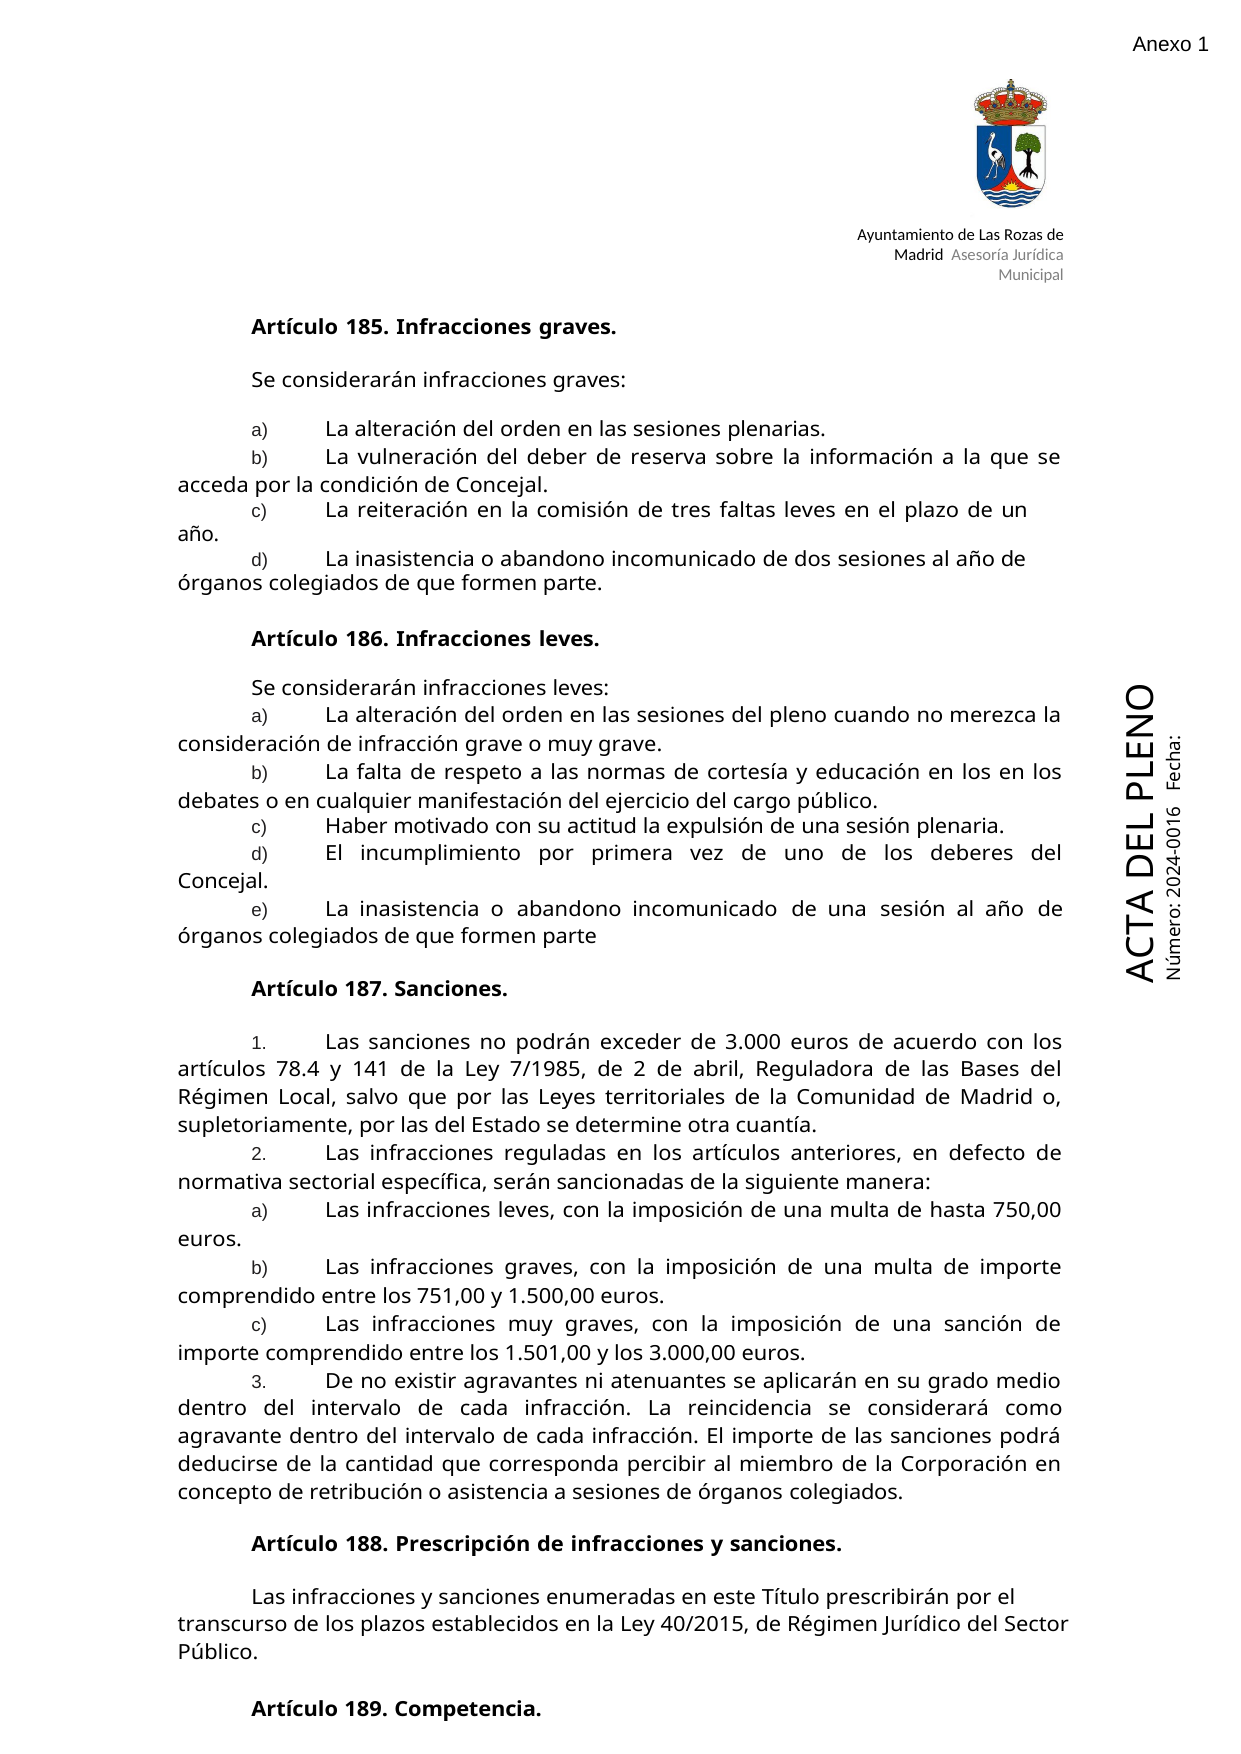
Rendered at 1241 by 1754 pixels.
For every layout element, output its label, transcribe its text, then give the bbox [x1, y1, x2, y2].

picture [970, 79, 1051, 218]
text Artículo 187. Sanciones. [251, 974, 1105, 1003]
text Se considerarán infracciones leves: [251, 676, 1105, 701]
list La vulneración del deber de reserva sobre la información a la que se acceda por la condición de Concejal. [177, 442, 1062, 499]
list La inasistencia o abandono incomunicado de una sesión al año de órganos colegiados de que formen parte [177, 894, 1063, 950]
list La falta de respeto a las normas de cortesía y educación en los en los debates o en cualquier manifestación del ejercicio del cargo público. [177, 757, 1062, 814]
text Artículo 188. Prescripción de infracciones y sanciones. [251, 1529, 1105, 1558]
list La reiteración en la comisión de tres faltas leves en el plazo de un [251, 499, 1105, 523]
text año. [177, 523, 1105, 547]
list La inasistencia o abandono incomunicado de dos sesiones al año de [251, 547, 1105, 571]
text Ayuntamiento de Las Rozas de Madrid Asesoría Jurídica Municipal [806, 224, 1063, 285]
list Las infracciones leves, con la imposición de una multa de hasta 750,00 euros. [177, 1195, 1063, 1252]
list El incumplimiento por primera vez de uno de los deberes del Concejal. [177, 838, 1062, 894]
list Las infracciones reguladas en los artículos anteriores, en defecto de normativa sectorial específica, serán sancionadas de la siguiente manera: [177, 1138, 1063, 1195]
list La alteración del orden en las sesiones del pleno cuando no merezca la consideración de infracción grave o muy grave. [177, 701, 1063, 757]
text Las infracciones y sanciones enumeradas en este Título prescribirán por el transcurso de los plazos establecidos en la Ley 40/2015, de Régimen Jurídico del Sector Público. [177, 1582, 1105, 1666]
list De no existir agravantes ni atenuantes se aplicarán en su grado medio dentro del intervalo de cada infracción. La reincidencia se considerará como agravante dentro del intervalo de cada infracción. El importe de las sanciones podrá deducirse de la cantidad que corresponda percibir al miembro de la Corporación en concepto de retribución o asistencia a sesiones de órganos colegiados. [177, 1366, 1063, 1506]
list Haber motivado con su actitud la expulsión de una sesión plenaria. [251, 814, 1105, 838]
list Las sanciones no podrán exceder de 3.000 euros de acuerdo con los artículos 78.4 y 141 de la Ley 7/1985, de 2 de abril, Reguladora de las Bases del Régimen Local, salvo que por las Leyes territoriales de la Comunidad de Madrid o, supletoriamente, por las del Estado se determine otra cuantía. [177, 1027, 1063, 1138]
text Artículo 186. Infracciones leves. [251, 624, 1105, 652]
text órganos colegiados de que formen parte. [177, 571, 1105, 595]
list Las infracciones graves, con la imposición de una multa de importe comprendido entre los 751,00 y 1.500,00 euros. [177, 1252, 1062, 1309]
text Artículo 189. Competencia. [251, 1694, 1105, 1723]
text Artículo 185. Infracciones graves. [251, 312, 1105, 341]
list La alteración del orden en las sesiones plenarias. [251, 417, 1105, 442]
text Se considerarán infracciones graves: [251, 365, 1105, 393]
list Las infracciones muy graves, con la imposición de una sanción de importe comprendido entre los 1.501,00 y los 3.000,00 euros. [177, 1309, 1062, 1366]
